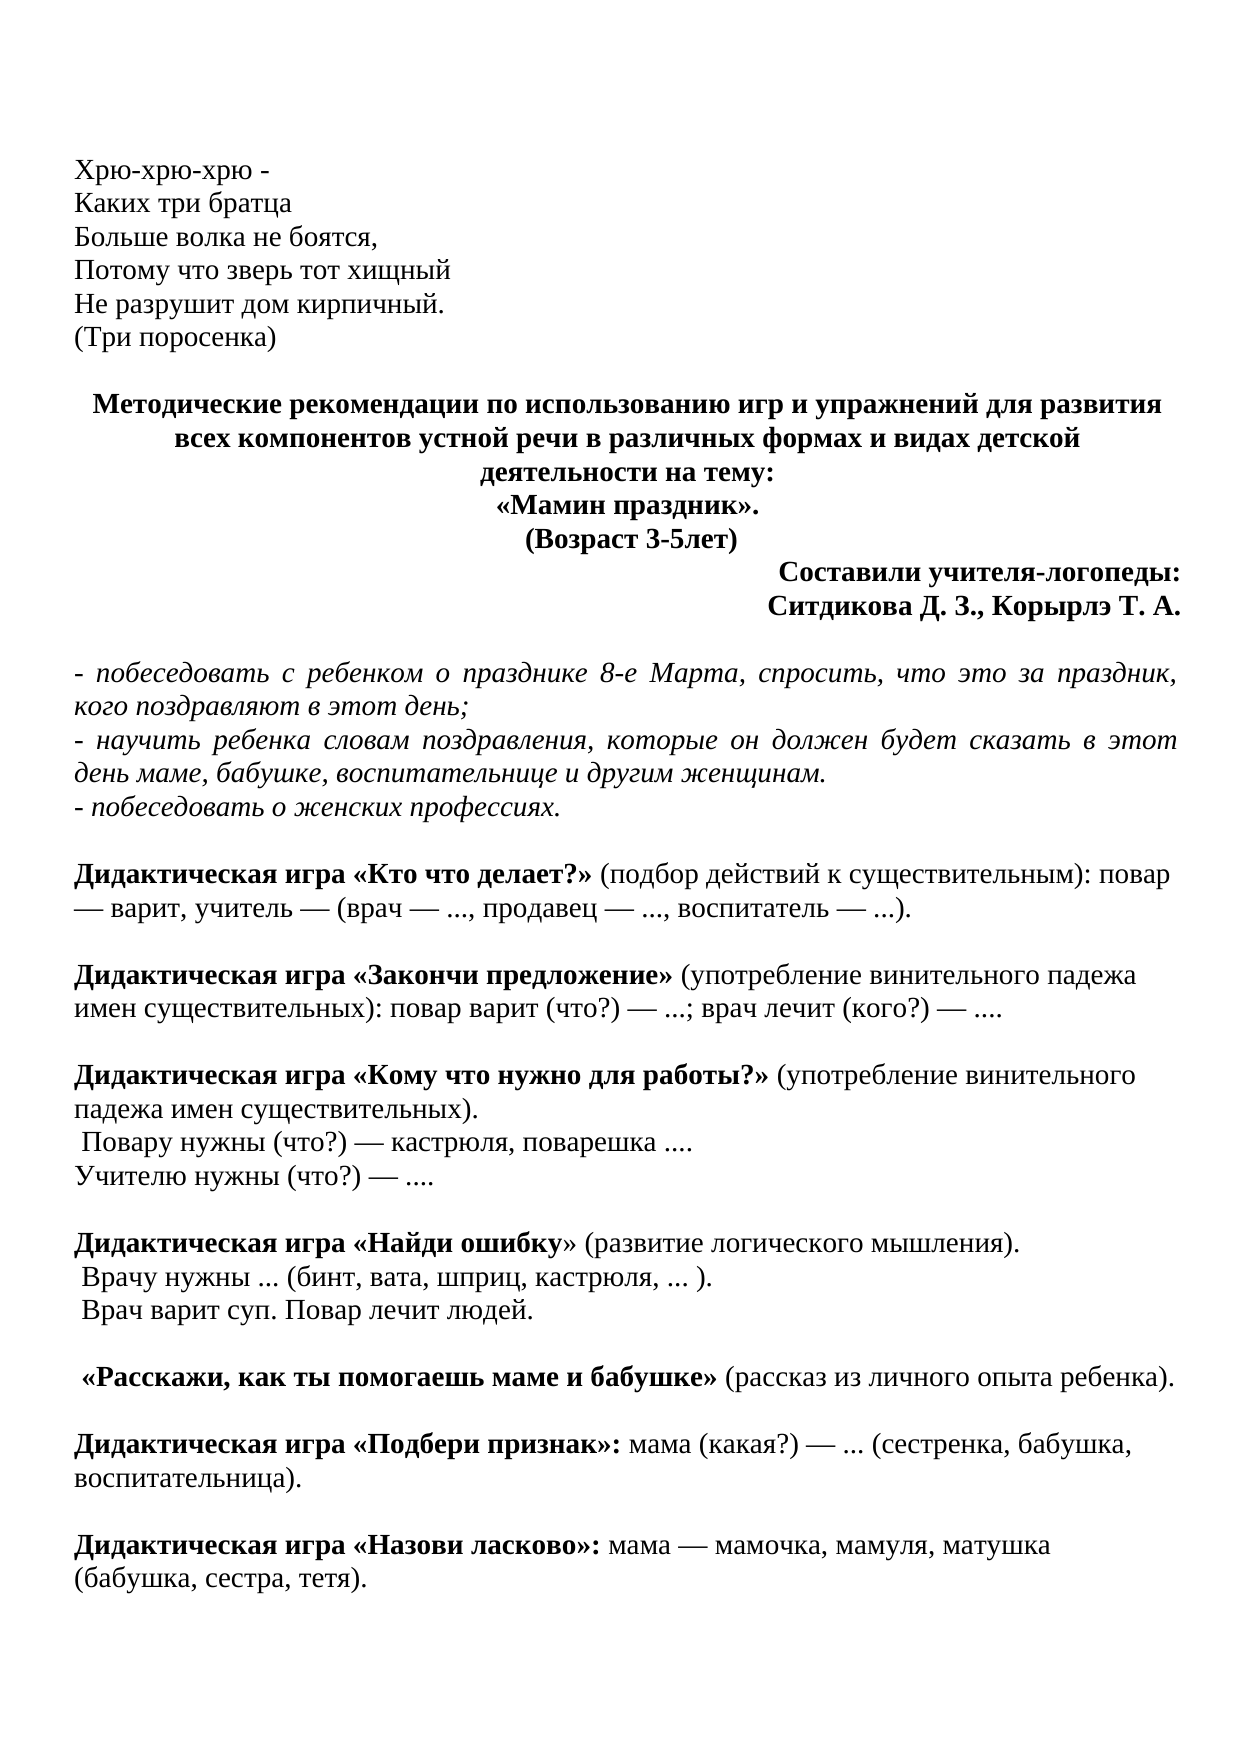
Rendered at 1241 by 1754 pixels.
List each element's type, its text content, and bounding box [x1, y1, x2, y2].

text Потому что зверь тот хищный [74, 252, 1181, 286]
text Дидактическая игра «Кому что нужно для работы?» (употребление винительного падежа имен существительных). [74, 1057, 1181, 1124]
text деятельности на тему: [74, 454, 1181, 487]
text Дидактическая игра «Закончи предложение» (употребление винительного падежа имен существительных): повар варит (что?) — ...; врач лечит (кого?) — .... [74, 957, 1181, 1024]
text Составили учителя-логопеды: [74, 554, 1181, 588]
text - побеседовать о женских профессиях. [74, 789, 1181, 823]
text Больше волка не боятся, [74, 219, 1181, 252]
text Методические рекомендации по использованию игр и упражнений для развития [74, 387, 1181, 420]
text (Три поросенка) [74, 319, 1181, 353]
text Дидактическая игра «Кто что делает?» (подбор действий к существительным): повар — варит, учитель — (врач — ..., продавец — ..., воспитатель — ...). [74, 856, 1181, 923]
text Ситдикова Д. З., Корырлэ Т. А. [74, 588, 1181, 621]
text - побеседовать с ребенком о празднике 8-е Марта, спросить, что это за праздник, кого поздравляют в этот день; [74, 655, 1181, 722]
text «Мамин праздник». [74, 487, 1181, 521]
text Врач варит суп. Повар лечит людей. [74, 1292, 1181, 1326]
text Дидактическая игра «Подбери признак»: мама (какая?) — ... (сестренка, бабушка, воспитательница). [74, 1426, 1181, 1493]
text Каких три братца [74, 185, 1181, 219]
text - научить ребенка словам поздравления, которые он должен будет сказать в этот день маме, бабушке, воспитательнице и другим женщинам. [74, 722, 1181, 789]
text Дидактическая игра «Назови ласково»: мама — мамочка, мамуля, матушка (бабушка, сестра, тетя). [74, 1527, 1181, 1594]
text Хрю-хрю-хрю - [74, 152, 1181, 185]
text Учителю нужны (что?) — .... [74, 1158, 1181, 1192]
text Повару нужны (что?) — кастрюля, поварешка .... [74, 1124, 1181, 1158]
text (Возраст 3-5лет) [74, 521, 1181, 554]
text Врачу нужны ... (бинт, вата, шприц, кастрюля, ... ). [74, 1259, 1181, 1292]
text Не разрушит дом кирпичный. [74, 286, 1181, 319]
text «Расскажи, как ты помогаешь маме и бабушке» (рассказ из личного опыта ребенка). [74, 1359, 1181, 1393]
text Дидактическая игра «Найди ошибку» (развитие логического мышления). [74, 1225, 1181, 1259]
text всех компонентов устной речи в различных формах и видах детской [74, 420, 1181, 454]
